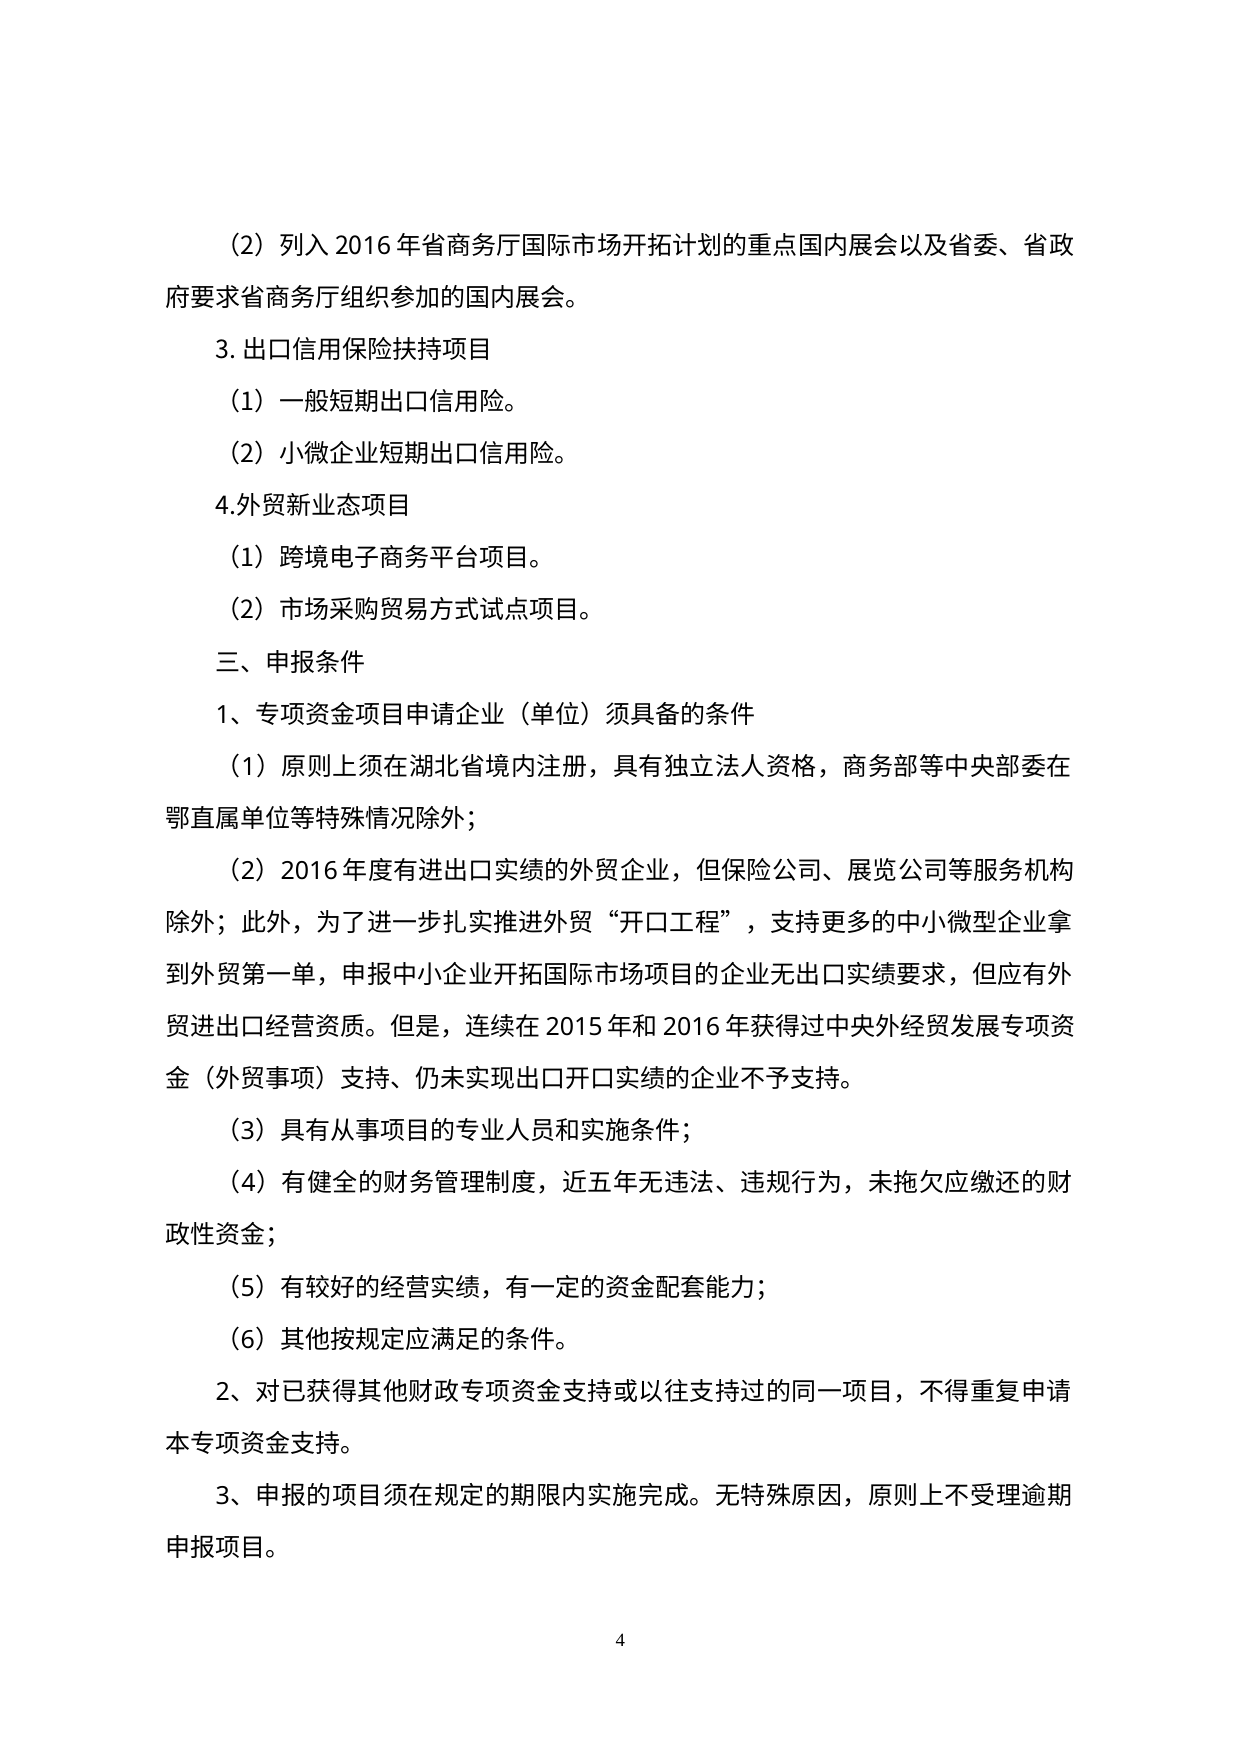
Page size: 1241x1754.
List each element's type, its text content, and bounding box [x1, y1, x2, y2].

text （4）有健全的财务管理制度，近五年无违法、违规行为，未拖欠应缴还的财政性资金； [165, 1150, 1075, 1254]
text （2）市场采购贸易方式试点项目。 [165, 577, 1075, 629]
text 1、专项资金项目申请企业（单位）须具备的条件 [165, 681, 1075, 733]
text 4.外贸新业态项目 [165, 473, 1075, 525]
text 三、申报条件 [165, 629, 1075, 681]
text （5）有较好的经营实绩，有一定的资金配套能力； [165, 1254, 1075, 1306]
text 3、申报的项目须在规定的期限内实施完成。无特殊原因，原则上不受理逾期申报项目。 [165, 1463, 1075, 1567]
text （2）小微企业短期出口信用险。 [165, 421, 1075, 473]
text （1）一般短期出口信用险。 [165, 369, 1075, 421]
text 2、对已获得其他财政专项资金支持或以往支持过的同一项目，不得重复申请本专项资金支持。 [165, 1358, 1075, 1463]
text （3）具有从事项目的专业人员和实施条件； [165, 1098, 1075, 1150]
text 3. 出口信用保险扶持项目 [165, 317, 1075, 369]
text （6）其他按规定应满足的条件。 [165, 1306, 1075, 1358]
text （1）原则上须在湖北省境内注册，具有独立法人资格，商务部等中央部委在鄂直属单位等特殊情况除外； [165, 733, 1075, 838]
text （2）列入2016年省商务厅国际市场开拓计划的重点国内展会以及省委、省政府要求省商务厅组织参加的国内展会。 [165, 213, 1075, 317]
text （1）跨境电子商务平台项目。 [165, 525, 1075, 577]
text （2）2016年度有进出口实绩的外贸企业，但保险公司、展览公司等服务机构除外；此外，为了进一步扎实推进外贸“开口工程”，支持更多的中小微型企业拿到外贸第一单，申报中小企业开拓国际市场项目的企业无出口实绩要求，但应有外贸进出口经营资质。但是，连续在2015年和2016年获得过中央外经贸发展专项资金（外贸事项）支持、仍未实现出口开口实绩的企业不予支持。 [165, 838, 1075, 1098]
